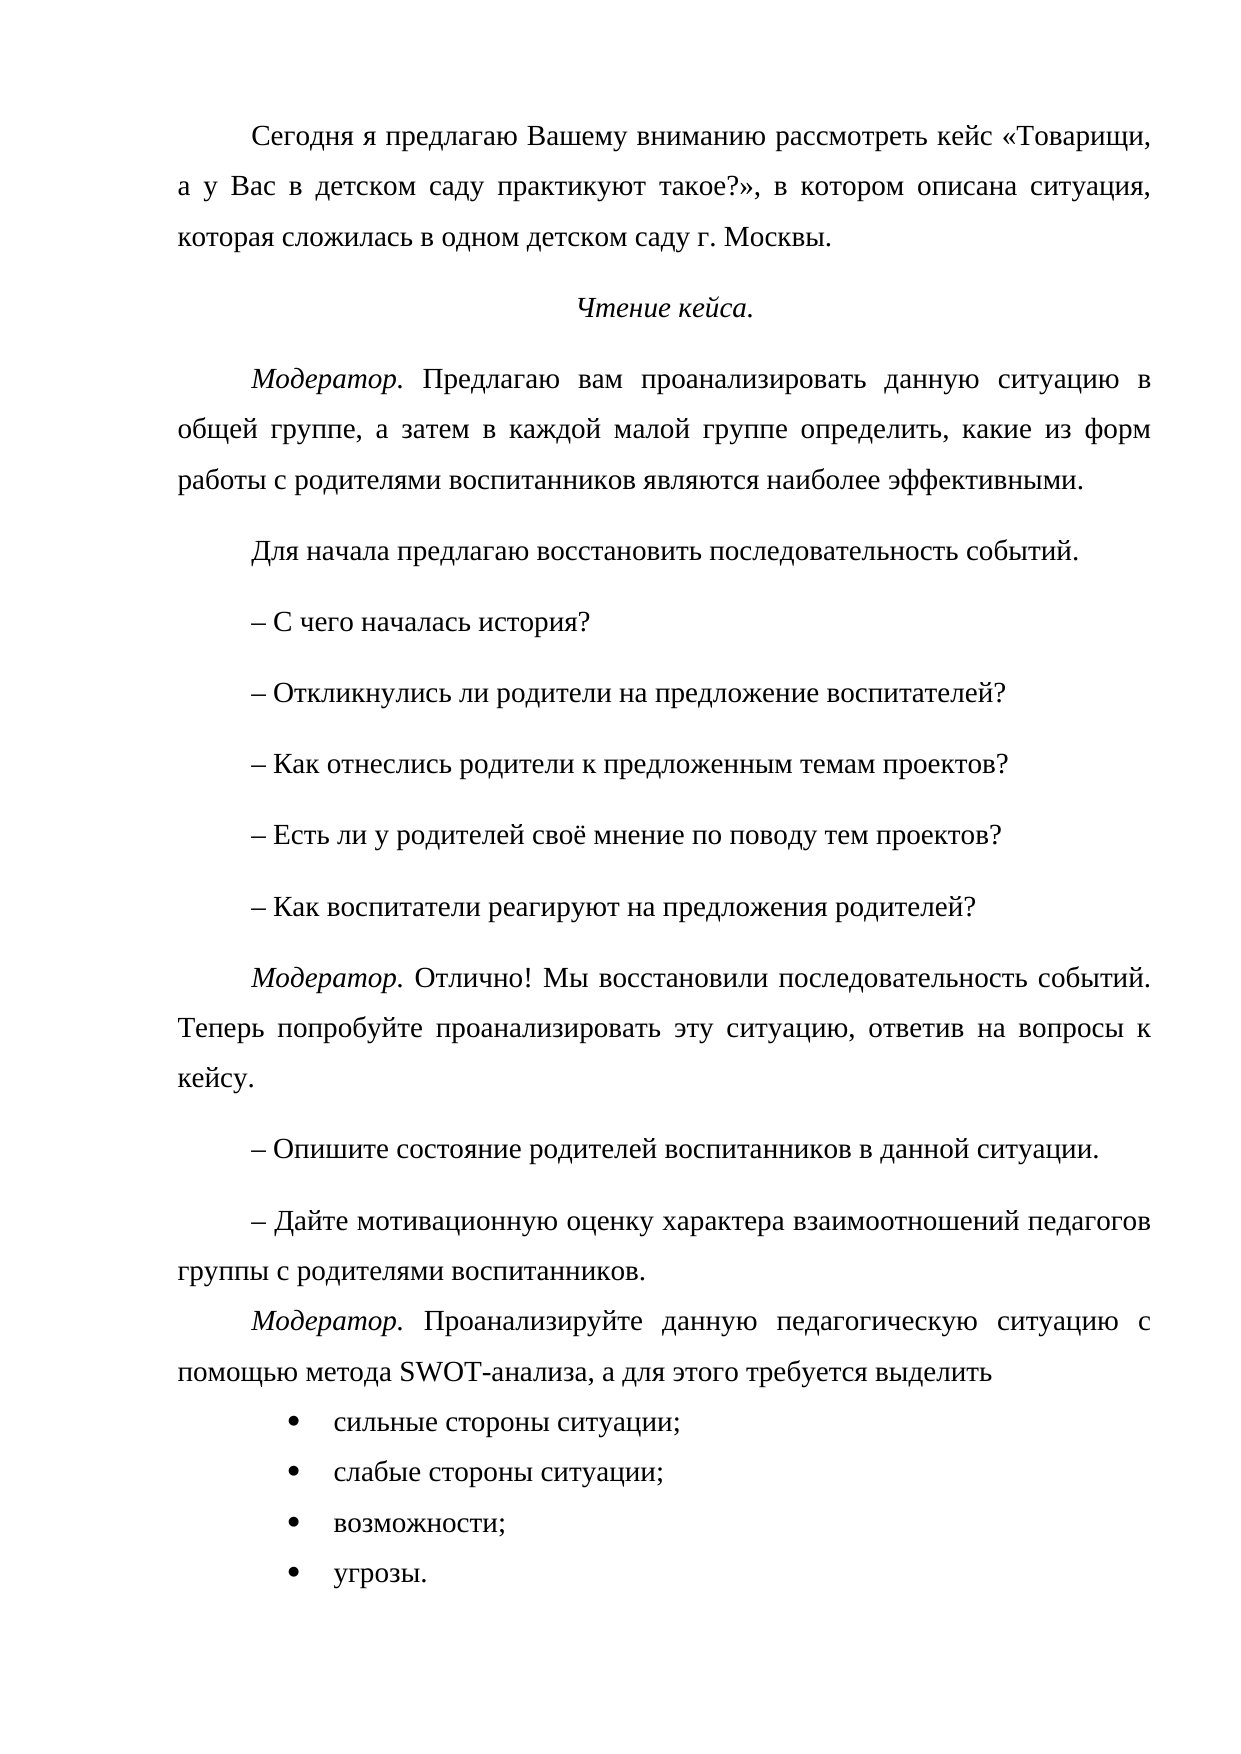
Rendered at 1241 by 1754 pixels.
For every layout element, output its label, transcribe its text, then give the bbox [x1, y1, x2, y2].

text – Как воспитатели реагируют на предложения родителей? [177, 889, 1152, 922]
text Модератор. Отлично! Мы восстановили последовательность событий. Теперь попробуйте проанализировать эту ситуацию, ответив на вопросы к кейсу. [177, 960, 1152, 1094]
list угрозы. [288, 1555, 1152, 1589]
text – Как отнеслись родители к предложенным темам проектов? [177, 746, 1152, 780]
text – Есть ли у родителей своё мнение по поводу тем проектов? [177, 817, 1152, 851]
text Модератор. Предлагаю вам проанализировать данную ситуацию в общей группе, а затем в каждой малой группе определить, какие из форм работы с родителями воспитанников являются наиболее эффективными. [177, 361, 1152, 495]
text Чтение кейса. [177, 290, 1152, 323]
text – Откликнулись ли родители на предложение воспитателей? [177, 675, 1152, 709]
list возможности; [288, 1505, 1152, 1538]
text – Опишите состояние родителей воспитанников в данной ситуации. [177, 1132, 1152, 1165]
list Модератор. Проанализируйте данную педагогическую ситуацию с помощью метода SWOT-анализа, а для этого требуется выделить [177, 1303, 1152, 1387]
text – С чего началась история? [177, 604, 1152, 638]
list сильные стороны ситуации; [288, 1404, 1152, 1438]
text Сегодня я предлагаю Вашему вниманию рассмотреть кейс «Товарищи, а у Вас в детском саду практикуют такое?», в котором описана ситуация, которая сложилась в одном детском саду г. Москвы. [177, 118, 1152, 252]
list слабые стороны ситуации; [288, 1454, 1152, 1488]
text Для начала предлагаю восстановить последовательность событий. [177, 533, 1152, 566]
list – Дайте мотивационную оценку характера взаимоотношений педагогов группы с родителями воспитанников. [177, 1203, 1152, 1287]
